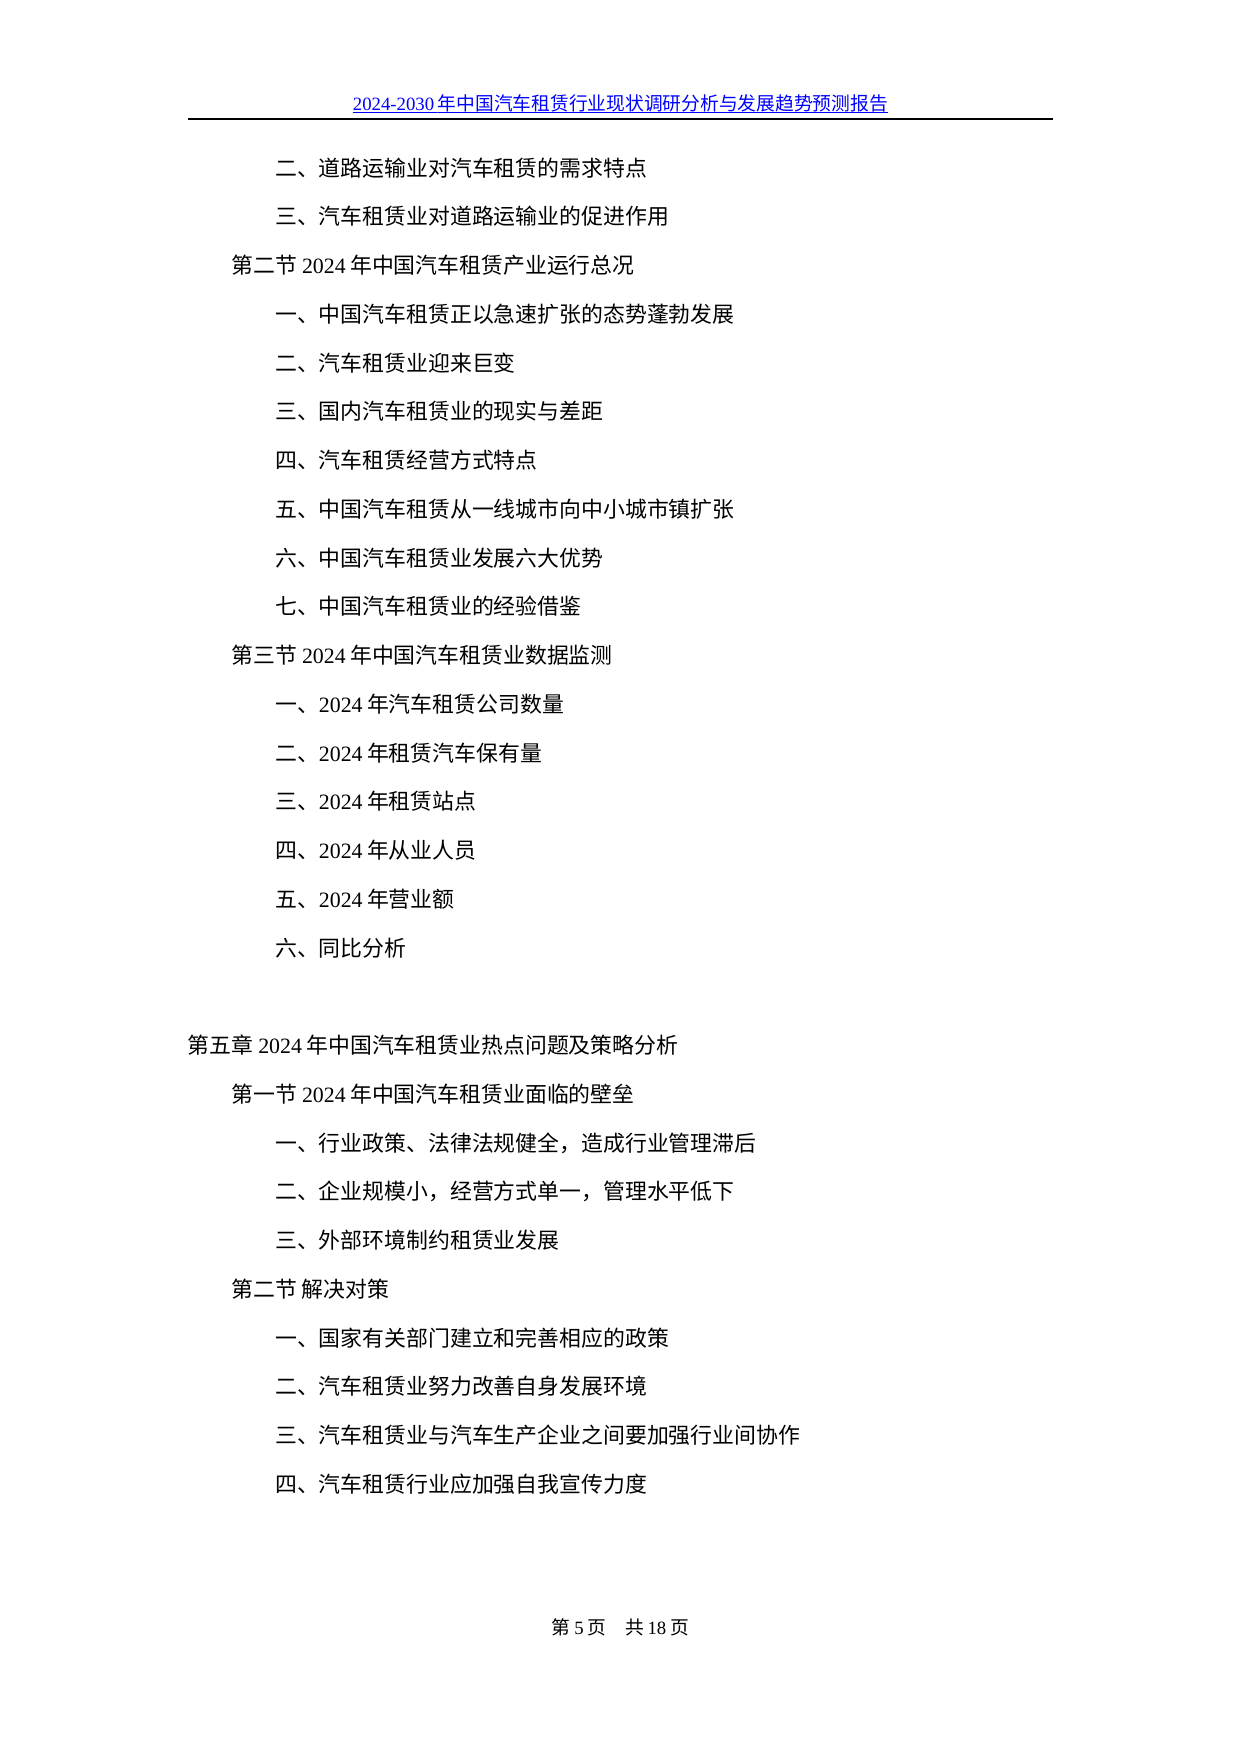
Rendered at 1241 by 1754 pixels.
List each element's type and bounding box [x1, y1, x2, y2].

text [187, 150, 1053, 1499]
